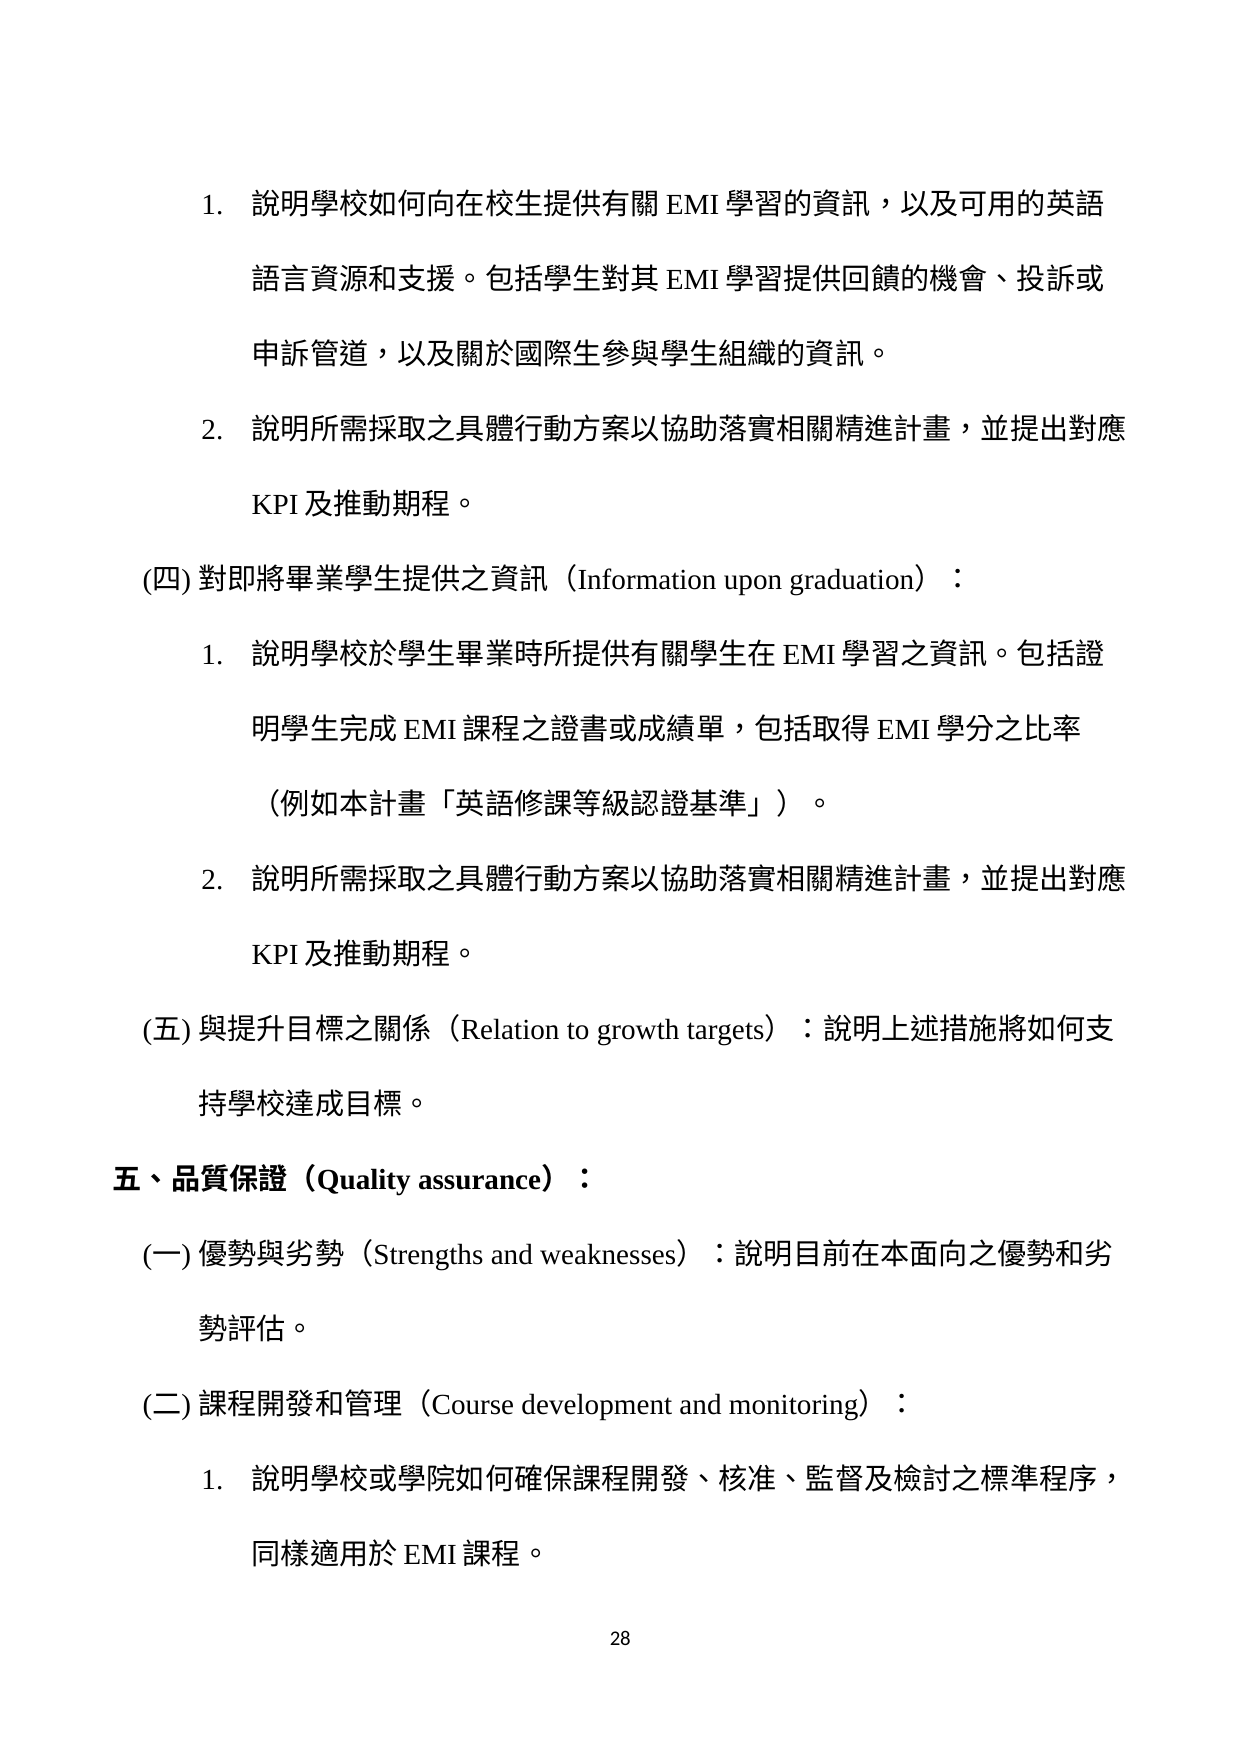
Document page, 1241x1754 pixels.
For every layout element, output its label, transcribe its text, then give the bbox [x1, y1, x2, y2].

text 說明學校如何向在校生提供有關EMI學習的資訊，以及可用的英語語言資源和支援。包括學生對其EMI學習提供回饋的機會、投訴或申訴管道，以及關於國際生參與學生組織的資訊。 [201, 164, 1128, 389]
text 課程開發和管理（Course development and monitoring）： [198, 1364, 1128, 1439]
text 與提升目標之關係（Relation to growth targets）：說明上述措施將如何支持學校達成目標。 [198, 989, 1128, 1139]
text 說明學校或學院如何確保課程開發、核准、監督及檢討之標準程序，同樣適用於EMI課程。 [201, 1439, 1128, 1589]
text 說明所需採取之具體行動方案以協助落實相關精進計畫，並提出對應KPI及推動期程。 [201, 839, 1128, 989]
text 對即將畢業學生提供之資訊（Information upon graduation）： [198, 539, 1128, 614]
text 說明學校於學生畢業時所提供有關學生在EMI學習之資訊。包括證明學生完成EMI課程之證書或成績單，包括取得EMI學分之比率（例如本計畫「英語修課等級認證基準」）。 [201, 614, 1128, 839]
text 說明所需採取之具體行動方案以協助落實相關精進計畫，並提出對應KPI及推動期程。 [201, 389, 1128, 539]
text 品質保證（Quality assurance）： [112, 1139, 1128, 1214]
text 優勢與劣勢（Strengths and weaknesses）：說明目前在本面向之優勢和劣勢評估。 [198, 1214, 1128, 1364]
